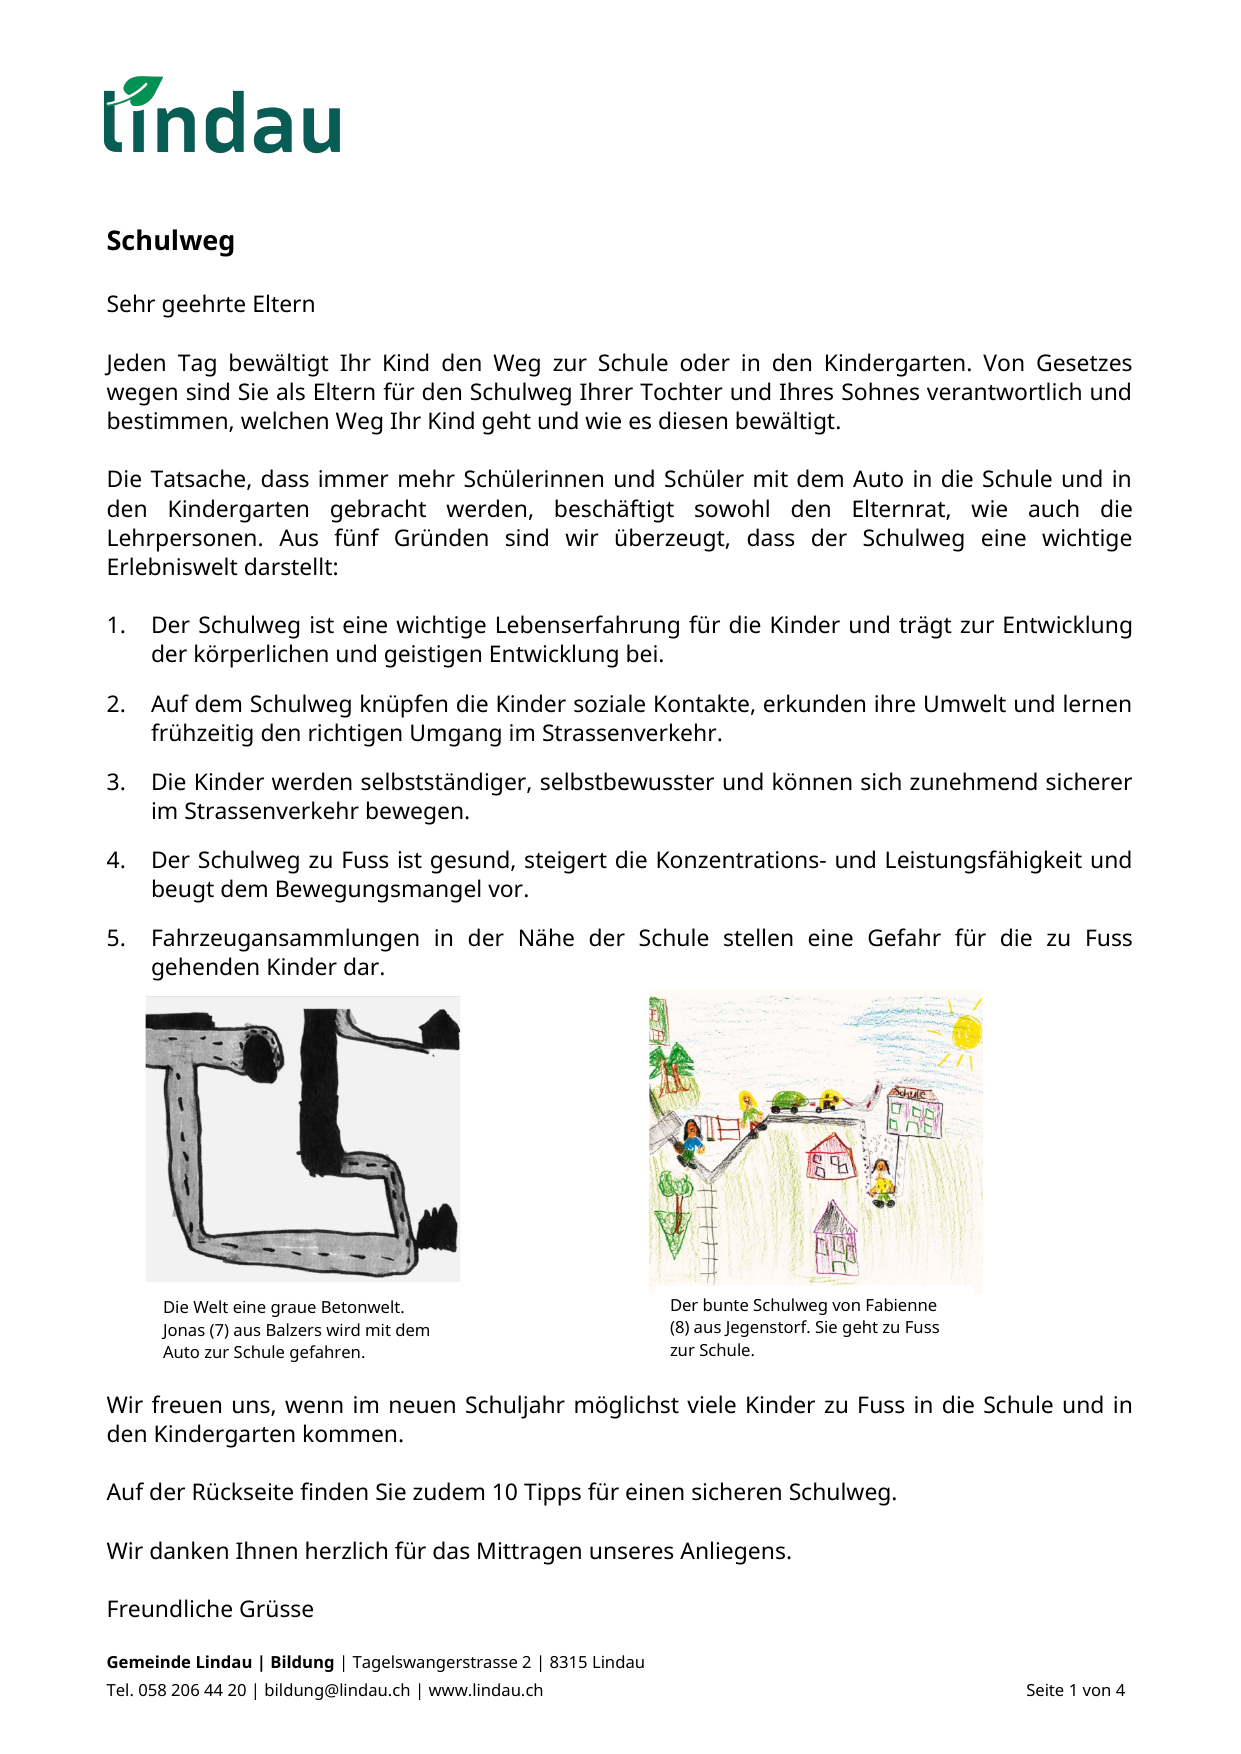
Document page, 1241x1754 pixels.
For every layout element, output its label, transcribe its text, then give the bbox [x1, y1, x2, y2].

text Jeden Tag bewältigt Ihr Kind den Weg zur Schule oder in den Kindergarten. Von Gesetzes wegen sind Sie als Eltern für den Schulweg Ihrer Tochter und Ihres Sohnes verantwortlich und bestimmen, welchen Weg Ihr Kind geht und wie es diesen bewältigt. [106, 348, 1134, 435]
text Freundliche Grüsse [106, 1594, 1134, 1623]
picture [90, 70, 354, 166]
text Wir danken Ihnen herzlich für das Mittragen unseres Anliegens. [106, 1536, 1134, 1565]
list Fahrzeugansammlungen in der Nähe der Schule stellen eine Gefahr für die zu Fuss gehenden Kinder dar. [106, 923, 1134, 982]
text Die Tatsache, dass immer mehr Schülerinnen und Schüler mit dem Auto in die Schule und in den Kindergarten gebracht werden, beschäftigt sowohl den Elternrat, wie auch die Lehrpersonen. Aus fünf Gründen sind wir überzeugt, dass der Schulweg eine wichtige Erlebniswelt darstellt: [106, 464, 1134, 581]
picture [144, 996, 464, 1285]
list Der Schulweg ist eine wichtige Lebenserfahrung für die Kinder und trägt zur Entwicklung der körperlichen und geistigen Entwicklung bei. [106, 610, 1134, 669]
text Schulweg [106, 221, 1134, 258]
picture [648, 989, 987, 1295]
text Sehr geehrte Eltern [106, 289, 1134, 319]
list Die Kinder werden selbstständiger, selbstbewusster und können sich zunehmend sicherer im Strassenverkehr bewegen. [106, 767, 1134, 825]
text Wir freuen uns, wenn im neuen Schuljahr möglichst viele Kinder zu Fuss in die Schule und in den Kindergarten kommen. [106, 1390, 1134, 1448]
list Auf dem Schulweg knüpfen die Kinder soziale Kontakte, erkunden ihre Umwelt und lernen frühzeitig den richtigen Umgang im Strassenverkehr. [106, 689, 1134, 747]
list Der Schulweg zu Fuss ist gesund, steigert die Konzentrations- und Leistungsfähigkeit und beugt dem Bewegungsmangel vor. [106, 845, 1134, 903]
text Auf der Rückseite finden Sie zudem 10 Tipps für einen sicheren Schulweg. [106, 1477, 1134, 1507]
